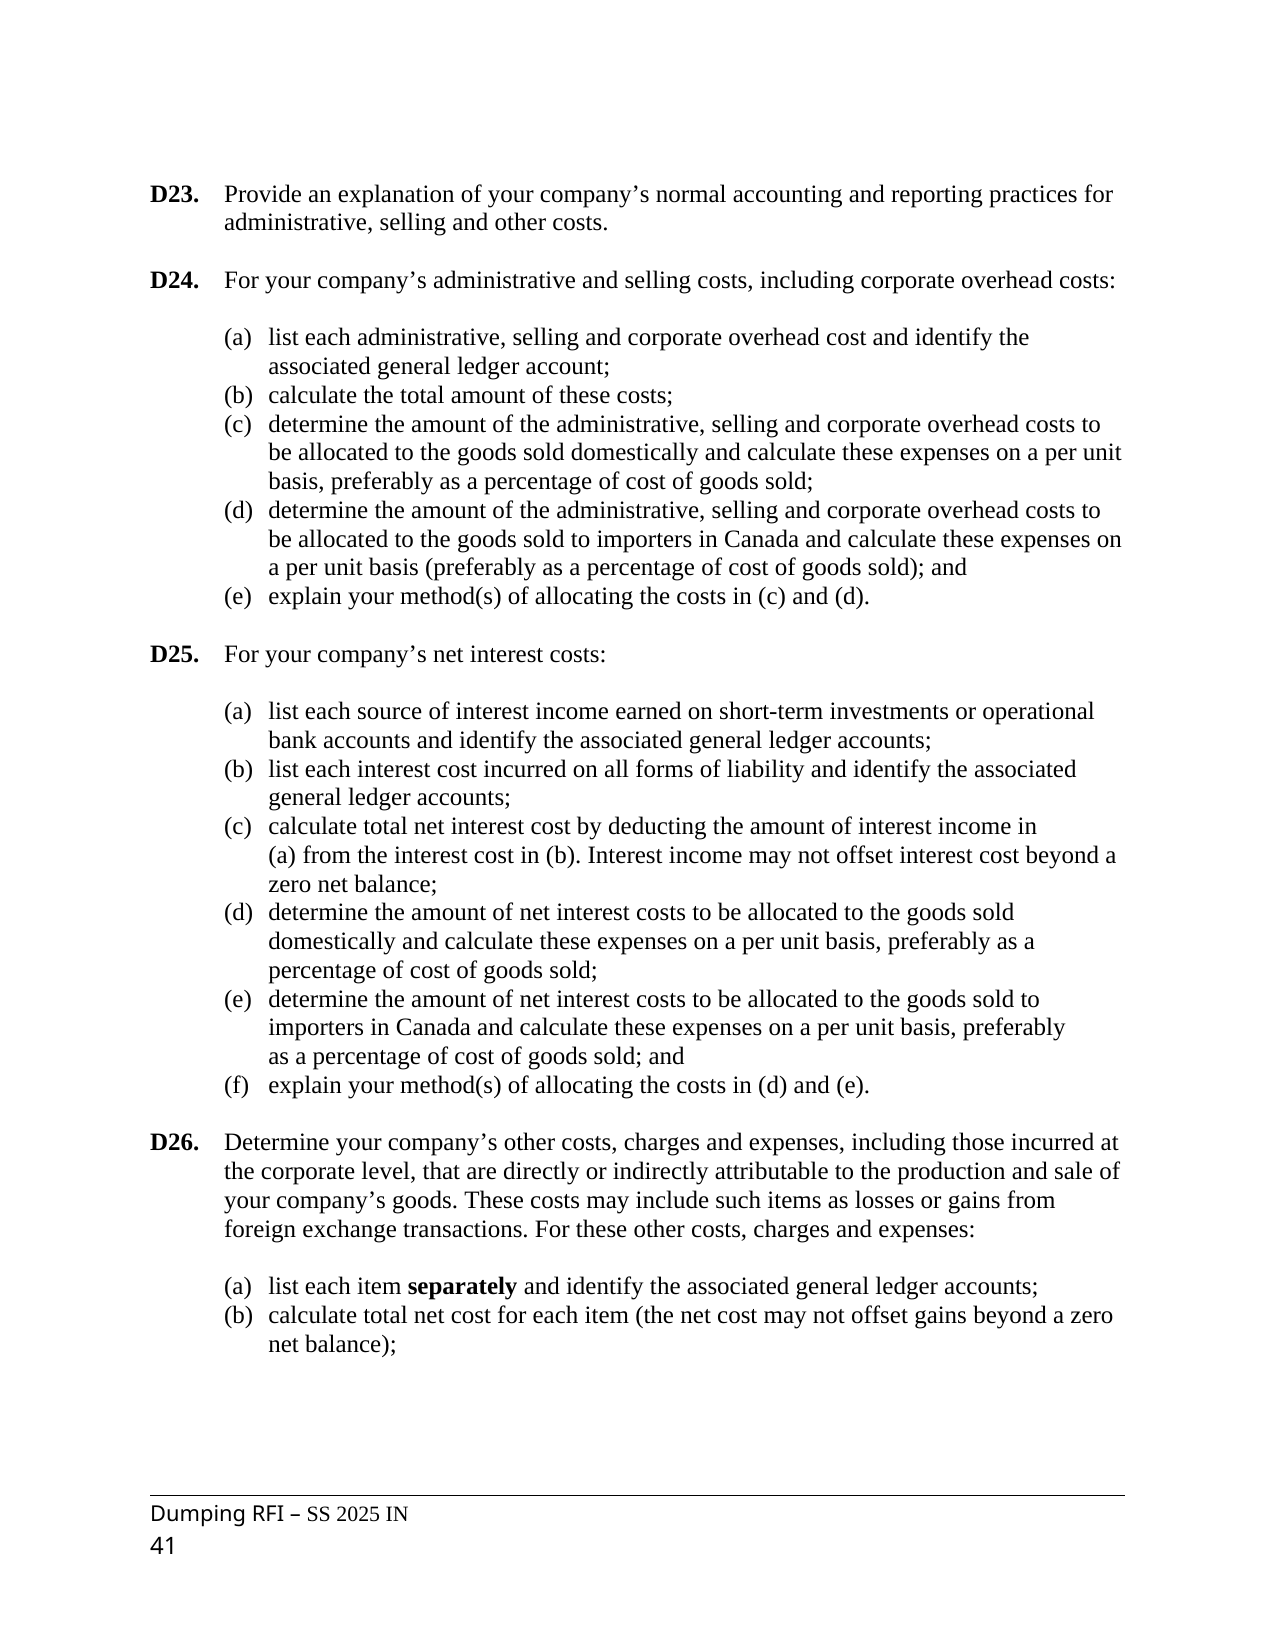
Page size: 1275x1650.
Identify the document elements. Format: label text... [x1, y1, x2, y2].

list Determine your company’s other costs, charges and expenses, including those incurred at the corporate level, that are directly or indirectly attributable to the production and sale of your company’s goods. These costs may include such items as losses or gains from foreign exchange transactions. For these other costs, charges and expenses: [150, 1127, 1125, 1242]
list calculate total net cost for each item (the net cost may not offset gains beyond a zero net balance); [224, 1300, 1125, 1357]
list explain your method(s) of allocating the costs in (c) and (d). [224, 581, 1125, 610]
list determine the amount of net interest costs to be allocated to the goods sold domestically and calculate these expenses on a per unit basis, preferably as a percentage of cost of goods sold; [224, 897, 1125, 984]
list determine the amount of the administrative, selling and corporate overhead costs to be allocated to the goods sold domestically and calculate these expenses on a per unit basis, preferably as a percentage of cost of goods sold; [224, 409, 1125, 495]
list Provide an explanation of your company’s normal accounting and reporting practices for administrative, selling and other costs. [150, 179, 1125, 236]
list list each source of interest income earned on short-term investments or operational bank accounts and identify the associated general ledger accounts; [224, 696, 1125, 754]
list determine the amount of the administrative, selling and corporate overhead costs to be allocated to the goods sold to importers in Canada and calculate these expenses on a per unit basis (preferably as a percentage of cost of goods sold); and [224, 495, 1125, 581]
list explain your method(s) of allocating the costs in (d) and (e). [224, 1070, 1125, 1099]
list For your company’s net interest costs: [150, 639, 1125, 667]
list determine the amount of net interest costs to be allocated to the goods sold to importers in Canada and calculate these expenses on a per unit basis, preferably as a percentage of cost of goods sold; and [224, 984, 1125, 1070]
list calculate total net interest cost by deducting the amount of interest income in (a) from the interest cost in (b). Interest income may not offset interest cost beyond a zero net balance; [224, 811, 1125, 897]
list list each interest cost incurred on all forms of liability and identify the associated general ledger accounts; [224, 754, 1125, 811]
list list each administrative, selling and corporate overhead cost and identify the associated general ledger account; [224, 322, 1125, 380]
list list each item separately and identify the associated general ledger accounts; [224, 1271, 1125, 1300]
list calculate the total amount of these costs; [224, 380, 1125, 409]
list For your company’s administrative and selling costs, including corporate overhead costs: [150, 265, 1125, 294]
